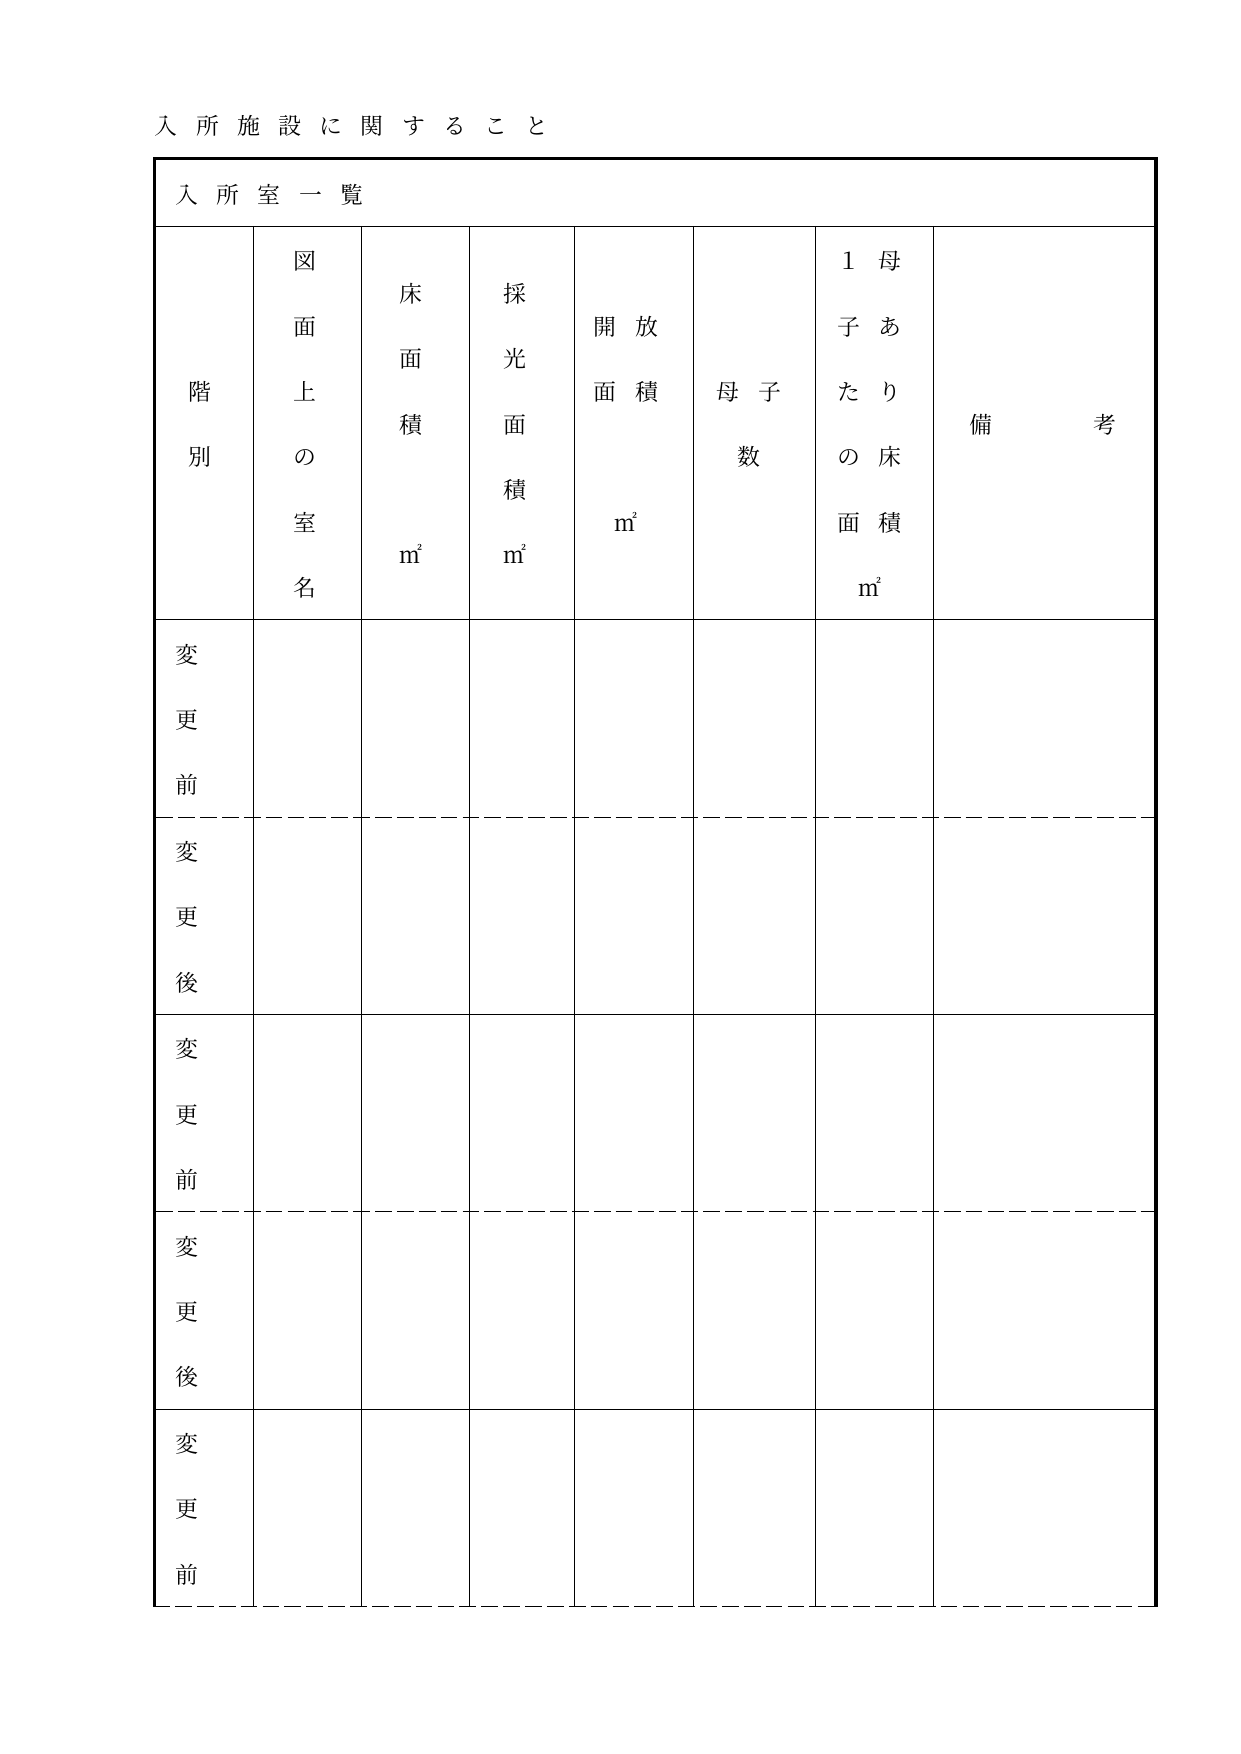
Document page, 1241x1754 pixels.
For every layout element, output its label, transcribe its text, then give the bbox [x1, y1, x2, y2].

table_cell [694, 1015, 815, 1211]
table_cell [470, 817, 574, 1014]
table_cell [254, 1410, 361, 1606]
table_cell [254, 817, 361, 1014]
table_cell [694, 1211, 815, 1408]
table_cell [575, 620, 693, 817]
table_cell [816, 1410, 933, 1606]
table_cell [816, 817, 933, 1014]
table_cell 変更前 [156, 1015, 253, 1211]
table_cell [816, 1015, 933, 1211]
table_cell [694, 620, 815, 817]
table_cell [816, 620, 933, 817]
table_cell [470, 1410, 574, 1606]
table_cell [575, 817, 693, 1014]
table_cell [934, 1015, 1154, 1211]
table_cell [575, 1410, 693, 1606]
table_cell [816, 1211, 933, 1408]
table_cell [362, 620, 469, 817]
table_cell [934, 620, 1154, 817]
table_cell [470, 1015, 574, 1211]
table_cell [934, 1211, 1154, 1408]
table_cell 採光 面積 ㎡ [470, 227, 574, 619]
table_cell [694, 1410, 815, 1606]
table_cell 変更後 [156, 1211, 253, 1408]
table_cell [254, 620, 361, 817]
table_cell [254, 1015, 361, 1211]
table_cell [254, 1211, 361, 1408]
table_cell 図面上 の室名 [254, 227, 361, 619]
table_cell [575, 1211, 693, 1408]
table_cell [362, 1015, 469, 1211]
table_cell 階 別 [156, 227, 253, 619]
table_cell １母子あたりの床面積㎡ [816, 227, 933, 619]
table_cell 変更前 [156, 620, 253, 817]
table_cell 開放 面積 ㎡ [575, 227, 693, 619]
table_cell [934, 817, 1154, 1014]
table_cell 変更後 [156, 817, 253, 1014]
text 入所施設に関すること [154, 92, 1144, 157]
table_cell [470, 620, 574, 817]
table_cell [362, 817, 469, 1014]
table_cell [470, 1211, 574, 1408]
table_cell 母子数 [694, 227, 815, 619]
table_cell 床面積 ㎡ [362, 227, 469, 619]
table_cell [934, 1410, 1154, 1606]
table_cell 備 考 [934, 227, 1154, 619]
table_cell [362, 1410, 469, 1606]
table_cell [694, 817, 815, 1014]
table_header 入所室一覧 [156, 160, 1154, 226]
table_cell 変更前 [156, 1410, 253, 1606]
table_cell [575, 1015, 693, 1211]
table_cell [362, 1211, 469, 1408]
